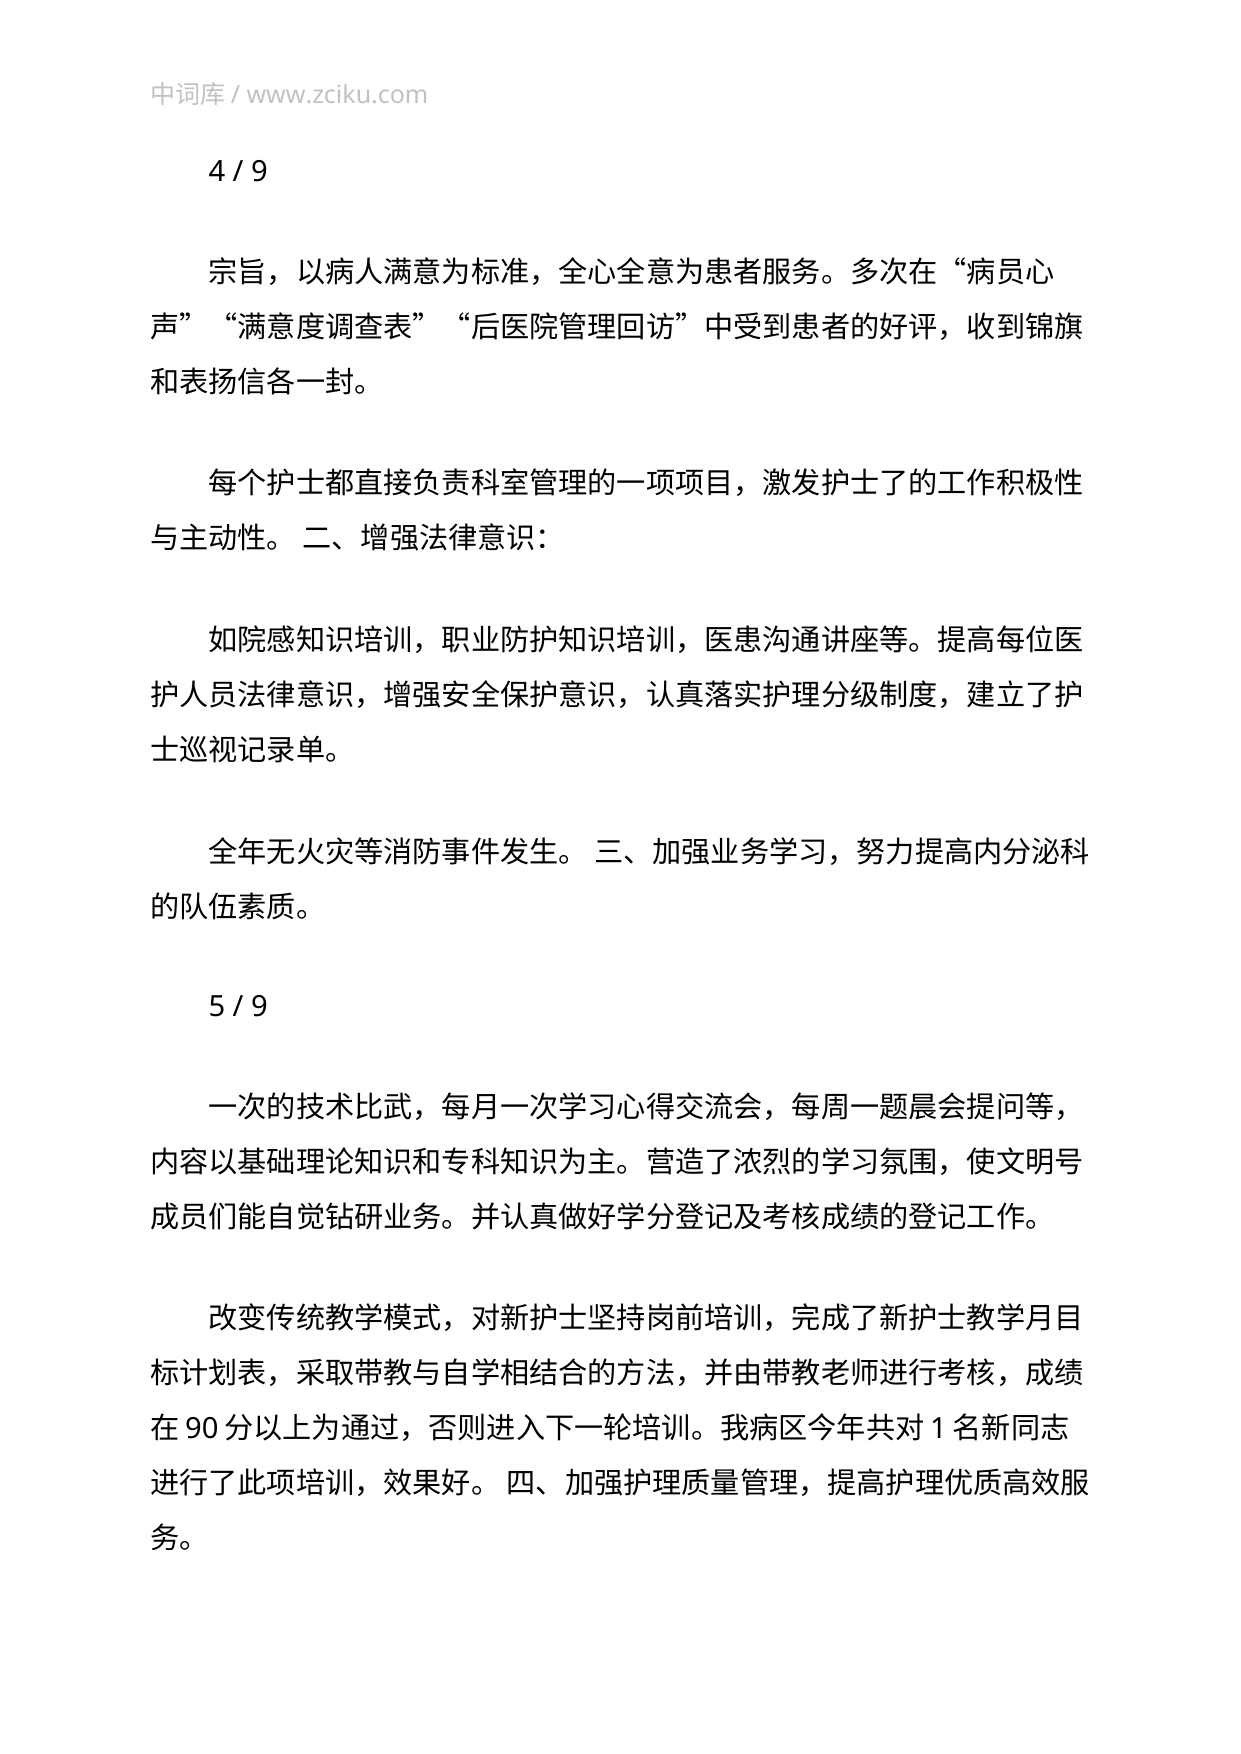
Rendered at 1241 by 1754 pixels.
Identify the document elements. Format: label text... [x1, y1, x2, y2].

text 改变传统教学模式，对新护士坚持岗前培训，完成了新护士教学月目标计划表，采取带教与自学相结合的方法，并由带教老师进行考核，成绩在90分以上为通过，否则进入下一轮培训。我病区今年共对1名新同志进行了此项培训，效果好。 四、加强护理质量管理，提高护理优质高效服务。 [150, 1295, 1090, 1557]
text 5 / 9 [150, 985, 1090, 1024]
text 4 / 9 [150, 150, 1090, 190]
text 全年无火灾等消防事件发生。 三、加强业务学习，努力提高内分泌科的队伍素质。 [150, 828, 1090, 925]
text 宗旨，以病人满意为标准，全心全意为患者服务。多次在“病员心声”“满意度调查表”“后医院管理回访”中受到患者的好评，收到锦旗和表扬信各一封。 [150, 248, 1090, 401]
text 每个护士都直接负责科室管理的一项项目，激发护士了的工作积极性与主动性。 二、增强法律意识： [150, 460, 1090, 557]
text 如院感知识培训，职业防护知识培训，医患沟通讲座等。提高每位医护人员法律意识，增强安全保护意识，认真落实护理分级制度，建立了护士巡视记录单。 [150, 617, 1090, 769]
text 一次的技术比武，每月一次学习心得交流会，每周一题晨会提问等，内容以基础理论知识和专科知识为主。营造了浓烈的学习氛围，使文明号成员们能自觉钻研业务。并认真做好学分登记及考核成绩的登记工作。 [150, 1083, 1090, 1235]
